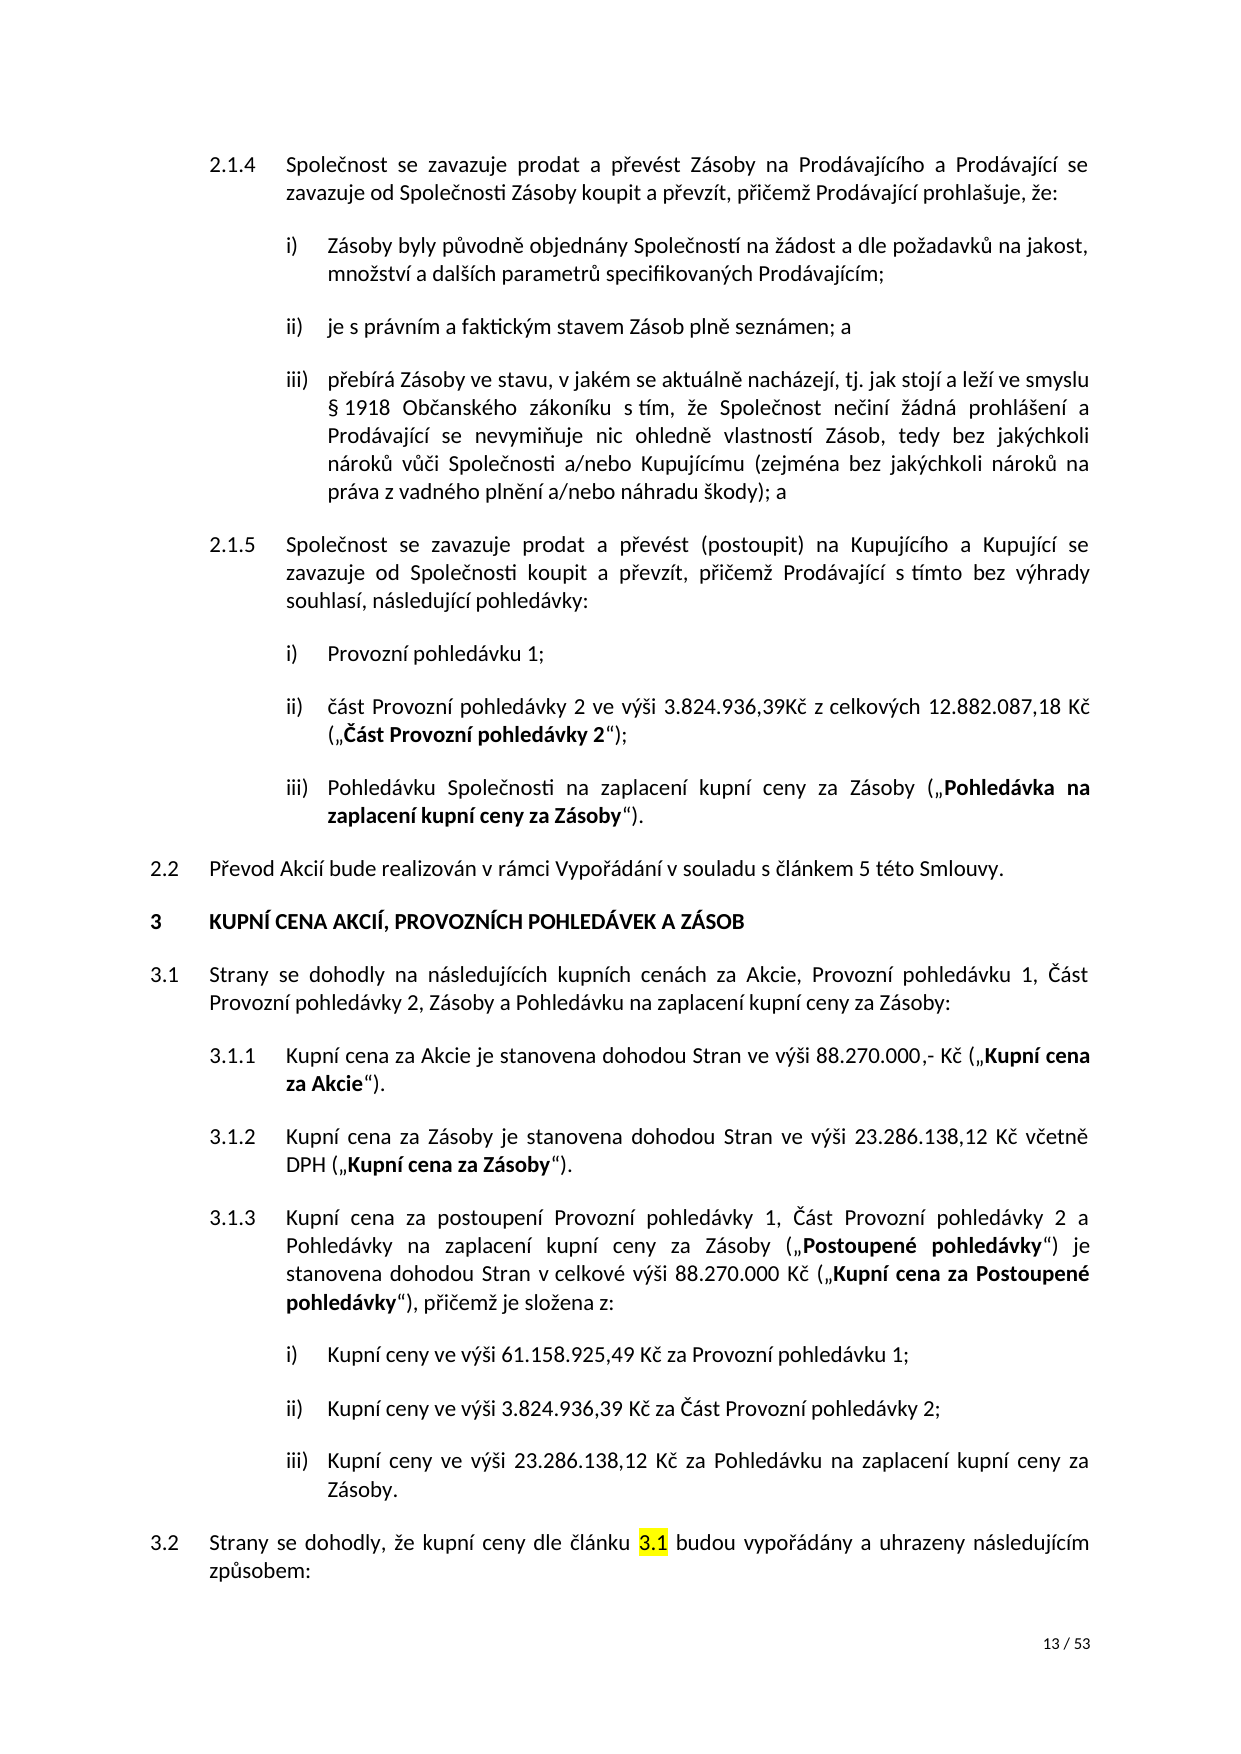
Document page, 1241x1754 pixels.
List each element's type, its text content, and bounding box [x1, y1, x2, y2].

subtitle je s právním a faktickým stavem Zásob plně seznámen; a [286, 312, 1090, 340]
subtitle Převod Akcií bude realizován v rámci Vypořádání v souladu s článkem 5 této Smlouvy. [150, 854, 1090, 882]
subtitle Kupní ceny ve výši 61.158.925,49 Kč za Provozní pohledávku 1; [286, 1341, 1090, 1369]
subtitle KUPNÍ CENA AKCIÍ, PROVOZNÍch POHLEDÁVek A ZÁSOB [150, 907, 1090, 935]
subtitle Pohledávku Společnosti na zaplacení kupní ceny za Zásoby („Pohledávka na zaplacení kupní ceny za Zásoby“). [286, 773, 1090, 829]
subtitle Společnost se zavazuje prodat a převést Zásoby na Prodávajícího a Prodávající se zavazuje od Společnosti Zásoby koupit a převzít, přičemž Prodávající prohlašuje, že: [209, 150, 1090, 206]
subtitle Společnost se zavazuje prodat a převést (postoupit) na Kupujícího a Kupující se zavazuje od Společnosti koupit a převzít, přičemž Prodávající s tímto bez výhrady souhlasí, následující pohledávky: [209, 530, 1090, 614]
subtitle Strany se dohodly, že kupní ceny dle článku 3.1 budou vypořádány a uhrazeny následujícím způsobem: [150, 1528, 1090, 1584]
subtitle Zásoby byly původně objednány Společností na žádost a dle požadavků na jakost, množství a dalších parametrů specifikovaných Prodávajícím; [286, 231, 1090, 287]
subtitle část Provozní pohledávky 2 ve výši 3.824.936,39Kč z celkových 12.882.087,18 Kč („Část Provozní pohledávky 2“); [286, 692, 1090, 748]
subtitle Kupní ceny ve výši 23.286.138,12 Kč za Pohledávku na zaplacení kupní ceny za Zásoby. [286, 1447, 1090, 1503]
subtitle přebírá Zásoby ve stavu, v jakém se aktuálně nacházejí, tj. jak stojí a leží ve smyslu § 1918 Občanského zákoníku s tím, že Společnost nečiní žádná prohlášení a Prodávající se nevymiňuje nic ohledně vlastností Zásob, tedy bez jakýchkoli nároků vůči Společnosti a/nebo Kupujícímu (zejména bez jakýchkoli nároků na práva z vadného plnění a/nebo náhradu škody); a [286, 365, 1090, 505]
subtitle Kupní cena za Akcie je stanovena dohodou Stran ve výši 88.270.000,- Kč („Kupní cena za Akcie“). [209, 1041, 1090, 1097]
subtitle Kupní cena za postoupení Provozní pohledávky 1, Část Provozní pohledávky 2 a Pohledávky na zaplacení kupní ceny za Zásoby („Postoupené pohledávky“) je stanovena dohodou Stran v celkové výši 88.270.000 Kč („Kupní cena za Postoupené pohledávky“), přičemž je složena z: [209, 1203, 1090, 1316]
subtitle Strany se dohodly na následujících kupních cenách za Akcie, Provozní pohledávku 1, Část Provozní pohledávky 2, Zásoby a Pohledávku na zaplacení kupní ceny za Zásoby: [150, 960, 1090, 1016]
subtitle Kupní ceny ve výši 3.824.936,39 Kč za Část Provozní pohledávky 2; [286, 1394, 1090, 1422]
subtitle Provozní pohledávku 1; [286, 639, 1090, 667]
subtitle Kupní cena za Zásoby je stanovena dohodou Stran ve výši 23.286.138,12 Kč včetně DPH („Kupní cena za Zásoby“). [209, 1122, 1090, 1178]
